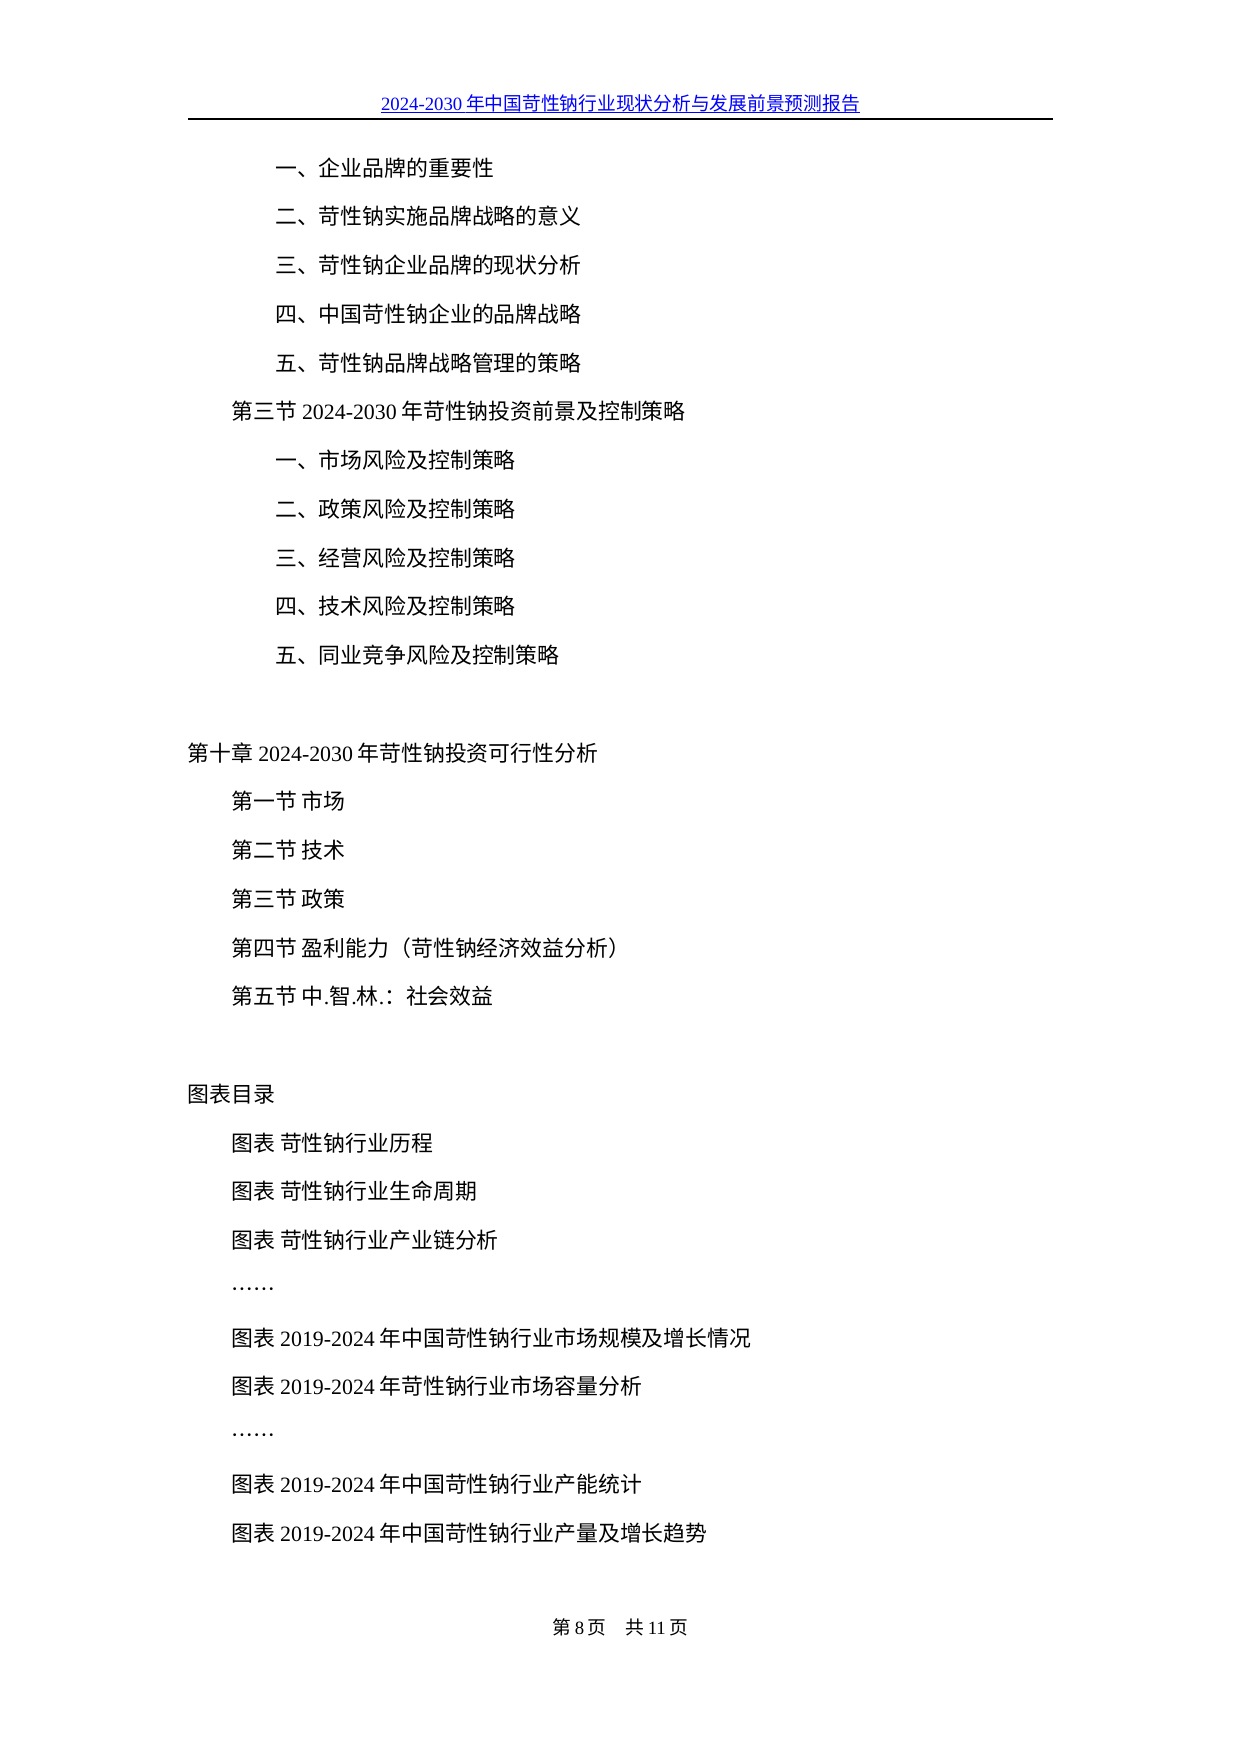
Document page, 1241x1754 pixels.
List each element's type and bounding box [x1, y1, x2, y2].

text [187, 150, 1053, 1548]
